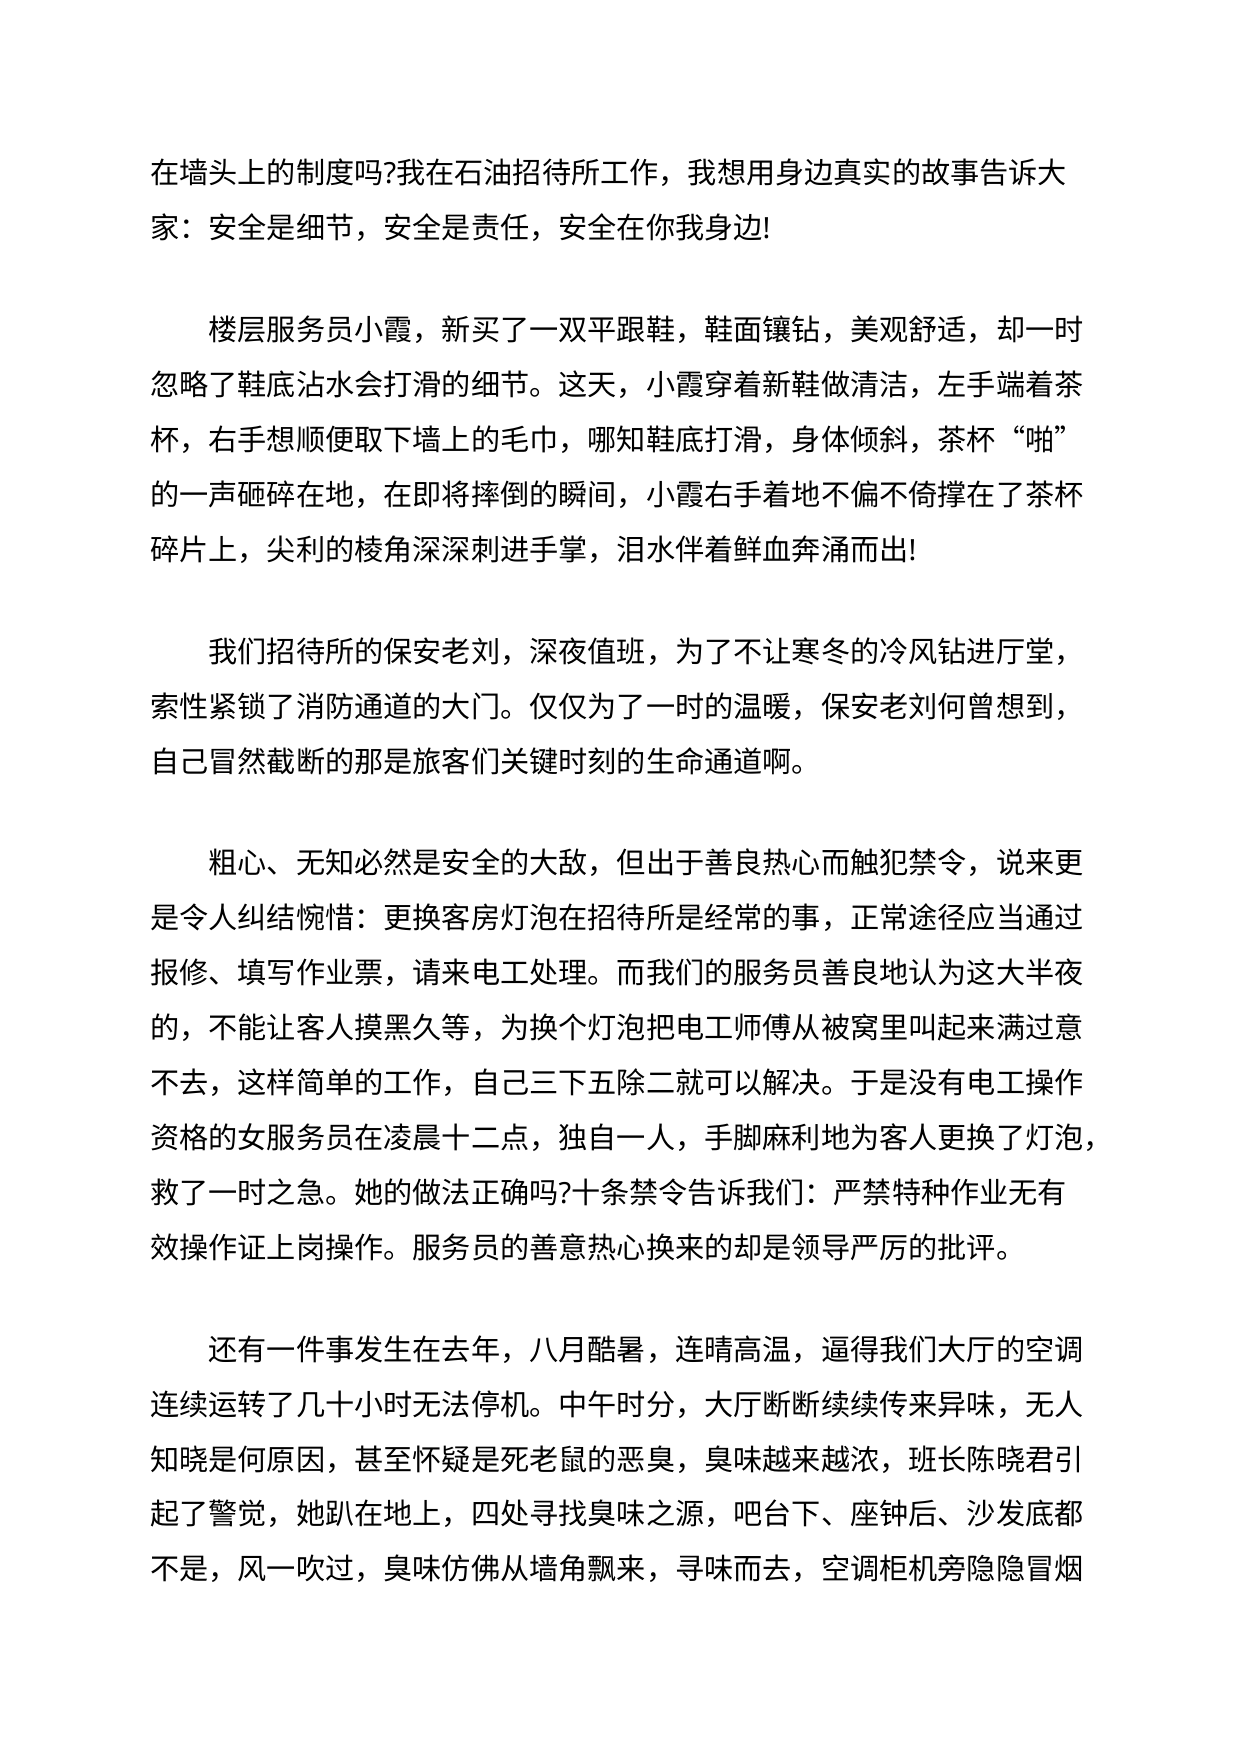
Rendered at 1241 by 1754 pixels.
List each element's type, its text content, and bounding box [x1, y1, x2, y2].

text 我们招待所的保安老刘，深夜值班，为了不让寒冬的冷风钻进厅堂，索性紧锁了消防通道的大门。仅仅为了一时的温暖，保安老刘何曾想到，自己冒然截断的那是旅客们关键时刻的生命通道啊。 [150, 628, 1090, 781]
text 粗心、无知必然是安全的大敌，但出于善良热心而触犯禁令，说来更是令人纠结惋惜：更换客房灯泡在招待所是经常的事，正常途径应当通过报修、填写作业票，请来电工处理。而我们的服务员善良地认为这大半夜的，不能让客人摸黑久等，为换个灯泡把电工师傅从被窝里叫起来满过意不去，这样简单的工作，自己三下五除二就可以解决。于是没有电工操作资格的女服务员在凌晨十二点，独自一人，手脚麻利地为客人更换了灯泡，救了一时之急。她的做法正确吗?十条禁令告诉我们：严禁特种作业无有效操作证上岗操作。服务员的善意热心换来的却是领导严厉的批评。 [150, 840, 1090, 1267]
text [150, 1326, 1090, 1588]
text 楼层服务员小霞，新买了一双平跟鞋，鞋面镶钻，美观舒适，却一时忽略了鞋底沾水会打滑的细节。这天，小霞穿着新鞋做清洁，左手端着茶杯，右手想顺便取下墙上的毛巾，哪知鞋底打滑，身体倾斜，茶杯“啪”的一声砸碎在地，在即将摔倒的瞬间，小霞右手着地不偏不倚撑在了茶杯碎片上，尖利的棱角深深刺进手掌，泪水伴着鲜血奔涌而出! [150, 307, 1090, 569]
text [150, 150, 1090, 247]
